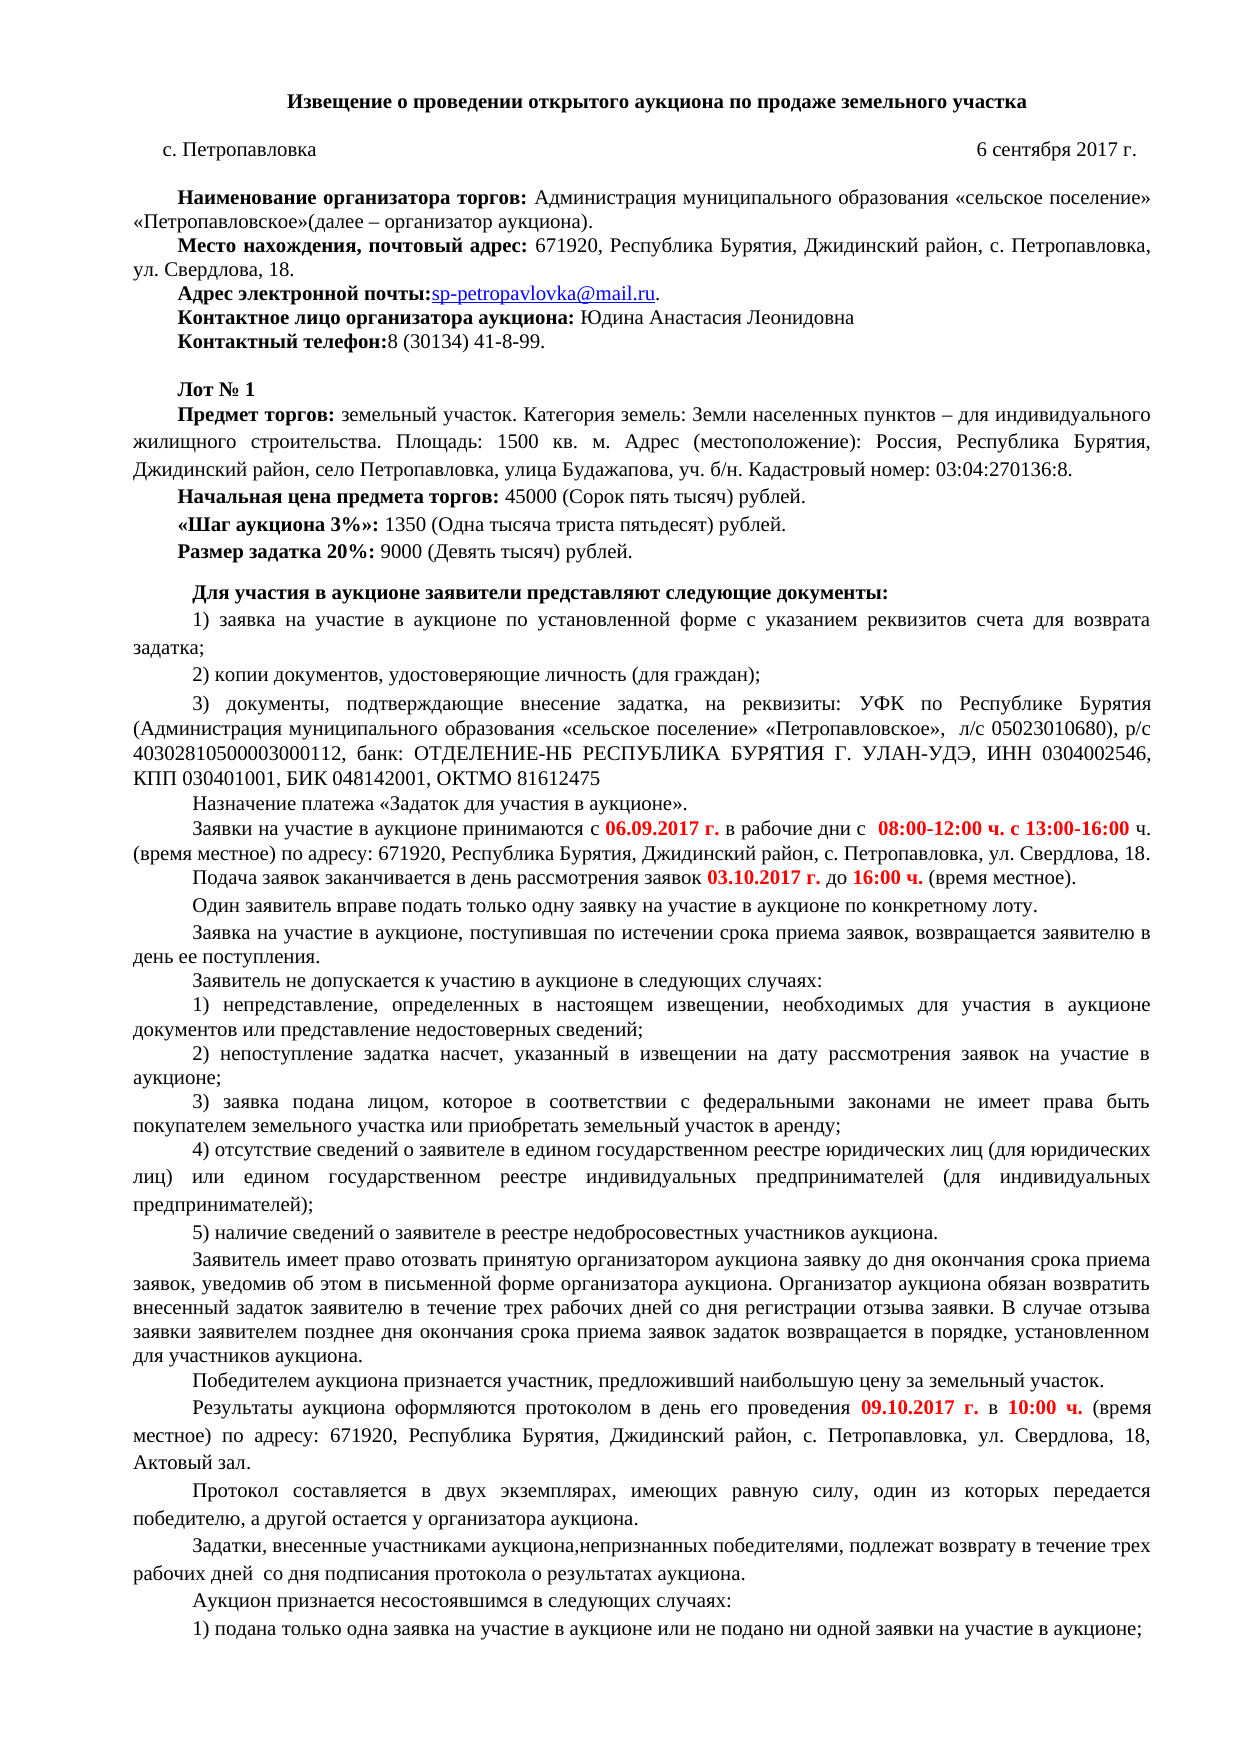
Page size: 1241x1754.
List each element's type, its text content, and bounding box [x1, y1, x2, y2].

text Один заявитель вправе подать только одну заявку на участие в аукционе по конкретному лоту. [133, 893, 1152, 917]
text Протокол составляется в двух экземплярах, имеющих равную силу, один из которых передается победителю, а другой остается у организатора аукциона. [133, 1478, 1152, 1529]
text 3) документы, подтверждающие внесение задатка, на реквизиты: УФК по Республике Бурятия (Администрация муниципального образования «сельское поселение» «Петропавловское», л/с 05023010680), р/с 40302810500003000112, банк: ОТДЕЛЕНИЕ-НБ РЕСПУБЛИКА БУРЯТИЯ Г. УЛАН-УДЭ, ИНН 0304002546, КПП 030401001, БИК 048142001, ОКТМО 81612475 [133, 690, 1152, 790]
text с. Петропавловка 6 сентября 2017 г. [133, 137, 1152, 161]
text Начальная цена предмета торгов: 45000 (Сорок пять тысяч) рублей. [133, 484, 1152, 508]
text Задатки, внесенные участниками аукциона,непризнанных победителями, подлежат возврату в течение трех рабочих дней со дня подписания протокола о результатах аукциона. [133, 1533, 1152, 1585]
text 1) заявка на участие в аукционе по установленной форме с указанием реквизитов счета для возврата задатка; [133, 607, 1152, 659]
text Заявитель имеет право отозвать принятую организатором аукциона заявку до дня окончания срока приема заявок, уведомив об этом в письменной форме организатора аукциона. Организатор аукциона обязан возвратить внесенный задаток заявителю в течение трех рабочих дней со дня регистрации отзыва заявки. В случае отзыва заявки заявителем позднее дня окончания срока приема заявок задаток возвращается в порядке, установленном для участников аукциона. [133, 1247, 1152, 1367]
text Извещение о проведении открытого аукциона по продаже земельного участка [133, 89, 1152, 113]
text Контактное лицо организатора аукциона: Юдина Анастасия Леонидовна [133, 305, 1152, 329]
text Заявитель не допускается к участию в аукционе в следующих случаях: [133, 968, 1152, 992]
text Назначение платежа «Задаток для участия в аукционе». [133, 790, 1152, 815]
text 3) заявка подана лицом, которое в соответствии с федеральными законами не имеет права быть покупателем земельного участка или приобретать земельный участок в аренду; [133, 1089, 1152, 1137]
text 4) отсутствие сведений о заявителе в едином государственном реестре юридических лиц (для юридических лиц) или едином государственном реестре индивидуальных предпринимателей (для индивидуальных предпринимателей); [133, 1137, 1152, 1216]
text 2) непоступление задатка насчет, указанный в извещении на дату рассмотрения заявок на участие в аукционе; [133, 1041, 1152, 1089]
text Подача заявок заканчивается в день рассмотрения заявок 03.10.2017 г. до 16:00 ч. (время местное). [133, 865, 1152, 889]
text Размер задатка 20%: 9000 (Девять тысяч) рублей. [133, 539, 1152, 563]
text 1) подана только одна заявка на участие в аукционе или не подано ни одной заявки на участие в аукционе; [133, 1616, 1152, 1640]
text «Шаг аукциона 3%»: 1350 (Одна тысяча триста пятьдесят) рублей. [133, 512, 1152, 536]
text 5) наличие сведений о заявителе в реестре недобросовестных участников аукциона. [133, 1219, 1152, 1244]
text Контактный телефон:8 (30134) 41-8-99. [133, 329, 1152, 353]
text 2) копии документов, удостоверяющие личность (для граждан); [133, 662, 1152, 686]
text Заявка на участие в аукционе, поступившая по истечении срока приема заявок, возвращается заявителю в день ее поступления. [133, 920, 1152, 968]
text Для участия в аукционе заявители представляют следующие документы: [133, 579, 1152, 604]
text Адрес электронной почты:sp-petropavlovka@mail.ru. [133, 281, 1152, 305]
text Победителем аукциона признается участник, предложивший наибольшую цену за земельный участок. [133, 1367, 1152, 1392]
text Место нахождения, почтовый адрес: 671920, Республика Бурятия, Джидинский район, с. Петропавловка, ул. Свердлова, 18. [133, 233, 1152, 281]
text 1) непредставление, определенных в настоящем извещении, необходимых для участия в аукционе документов или представление недостоверных сведений; [133, 992, 1152, 1041]
text Лот № 1 [133, 377, 1152, 401]
text Аукцион признается несостоявшимся в следующих случаях: [133, 1588, 1152, 1612]
text Заявки на участие в аукционе принимаются с 06.09.2017 г. в рабочие дни с 08:00-12:00 ч. с 13:00-16:00 ч. (время местное) по адресу: 671920, Республика Бурятия, Джидинский район, с. Петропавловка, ул. Свердлова, 18. [133, 815, 1152, 865]
text Результаты аукциона оформляются протоколом в день его проведения 09.10.2017 г. в 10:00 ч. (время местное) по адресу: 671920, Республика Бурятия, Джидинский район, с. Петропавловка, ул. Свердлова, 18, Актовый зал. [133, 1395, 1152, 1474]
text Наименование организатора торгов: Администрация муниципального образования «сельское поселение» «Петропавловское»(далее – организатор аукциона). [133, 185, 1152, 233]
text Предмет торгов: земельный участок. Категория земель: Земли населенных пунктов – для индивидуального жилищного строительства. Площадь: 1500 кв. м. Адрес (местоположение): Россия, Республика Бурятия, Джидинский район, село Петропавловка, улица Будажапова, уч. б/н. Кадастровый номер: 03:04:270136:8. [133, 401, 1152, 481]
